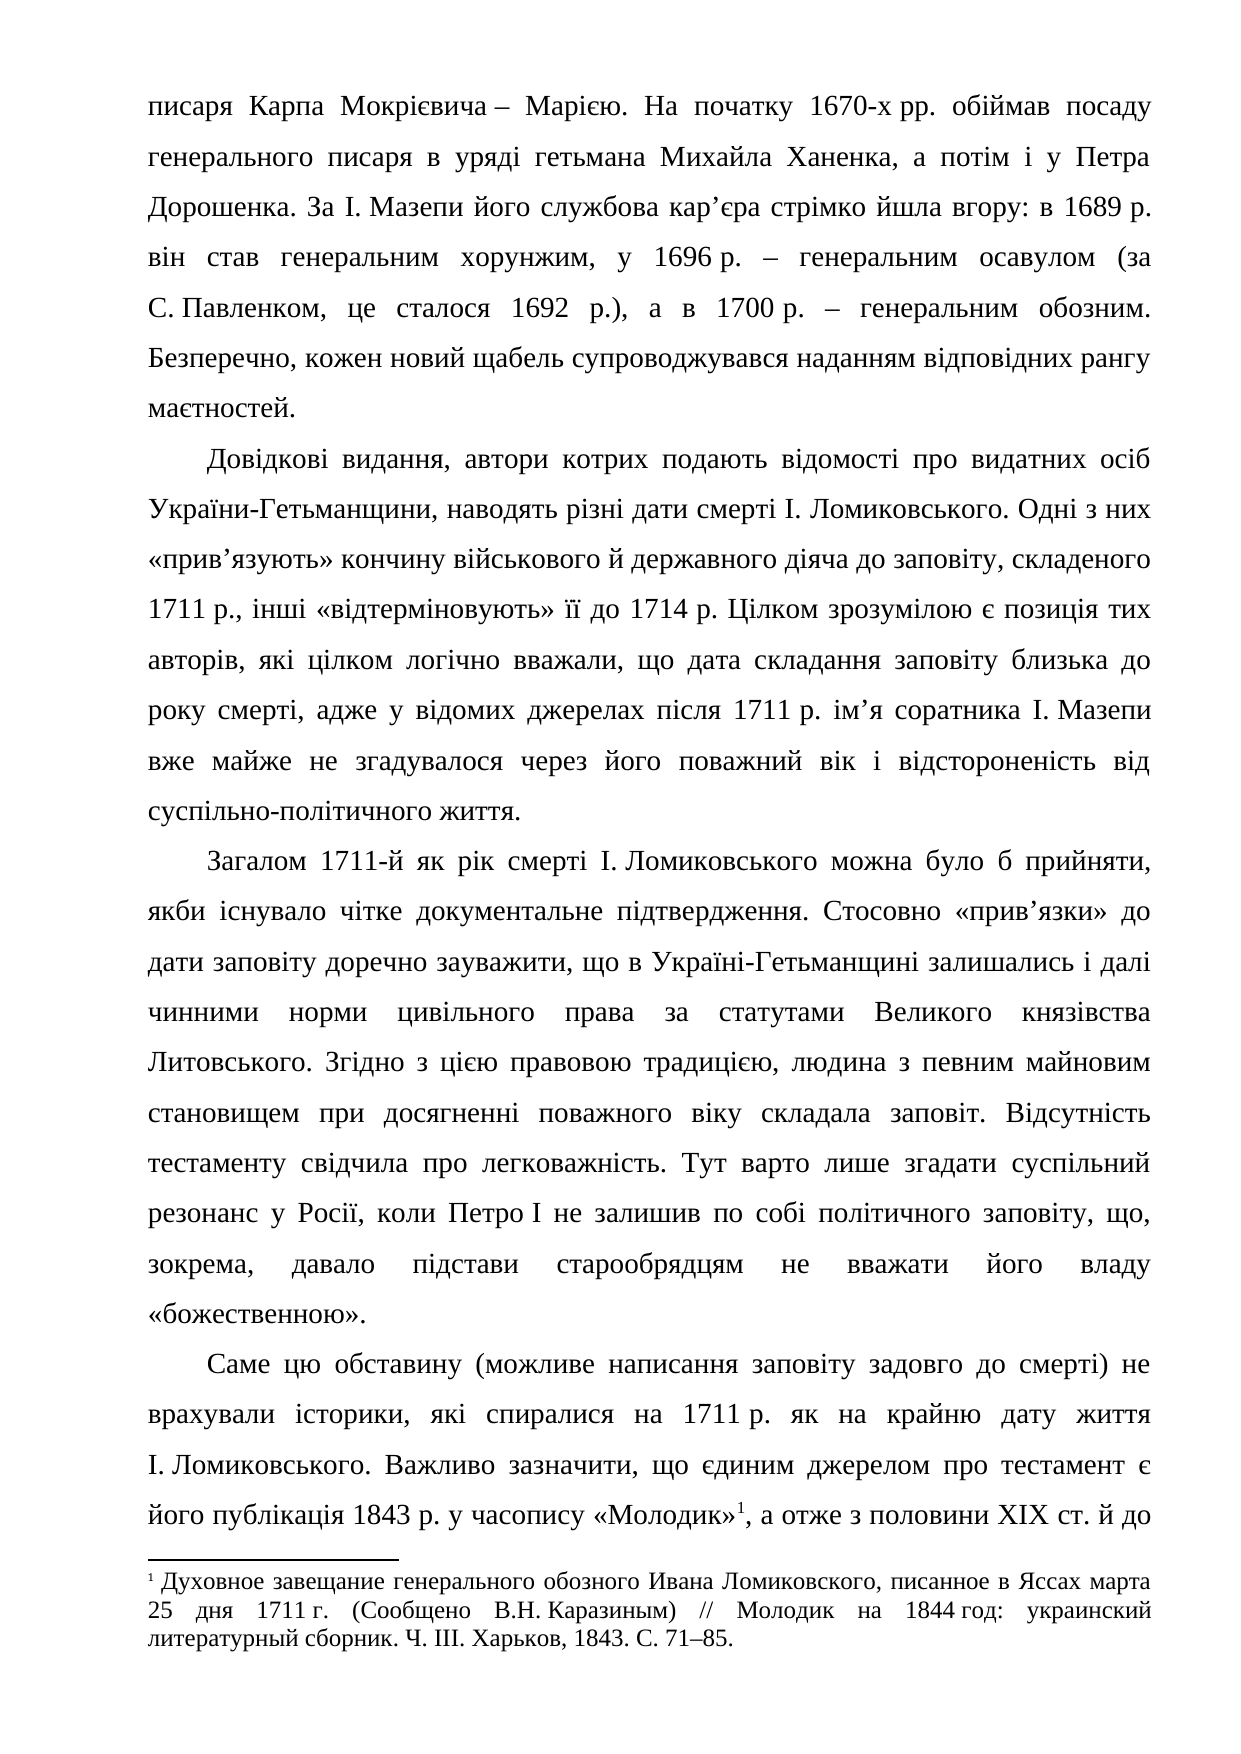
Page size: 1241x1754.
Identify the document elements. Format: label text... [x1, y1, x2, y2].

text Довідкові видання, автори котрих подають відомості про видатних осіб України-Гетьманщини, наводять різні дати смерті І. Ломиковського. Одні з них «прив’язують» кончину військового й державного діяча до заповіту, складеного 1711 р., інші «відтерміновують» її до 1714 р. Цілком зрозумілою є позиція тих авторів, які цілком логічно вважали, що дата складання заповіту близька до року смерті, адже у відомих джерелах після 1711 р. ім’я соратника І. Мазепи вже майже не згадувалося через його поважний вік і відстороненість від суспільно-політичного життя. [148, 441, 1152, 826]
text Загалом 1711-й як рік смерті І. Ломиковського можна було б прийняти, якби існувало чітке документальне підтвердження. Стосовно «прив’язки» до дати заповіту доречно зауважити, що в Україні-Гетьманщині залишались і далі чинними норми цивільного права за статутами Великого князівства Литовського. Згідно з цією правовою традицією, людина з певним майновим становищем при досягненні поважного віку складала заповіт. Відсутність тестаменту свідчила про легковажність. Тут варто лише згадати суспільний резонанс у Росії, коли Петро І не залишив по собі політичного заповіту, що, зокрема, давало підстави старообрядцям не вважати його владу «божественною». [148, 843, 1152, 1329]
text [148, 1346, 1152, 1531]
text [148, 88, 1152, 424]
